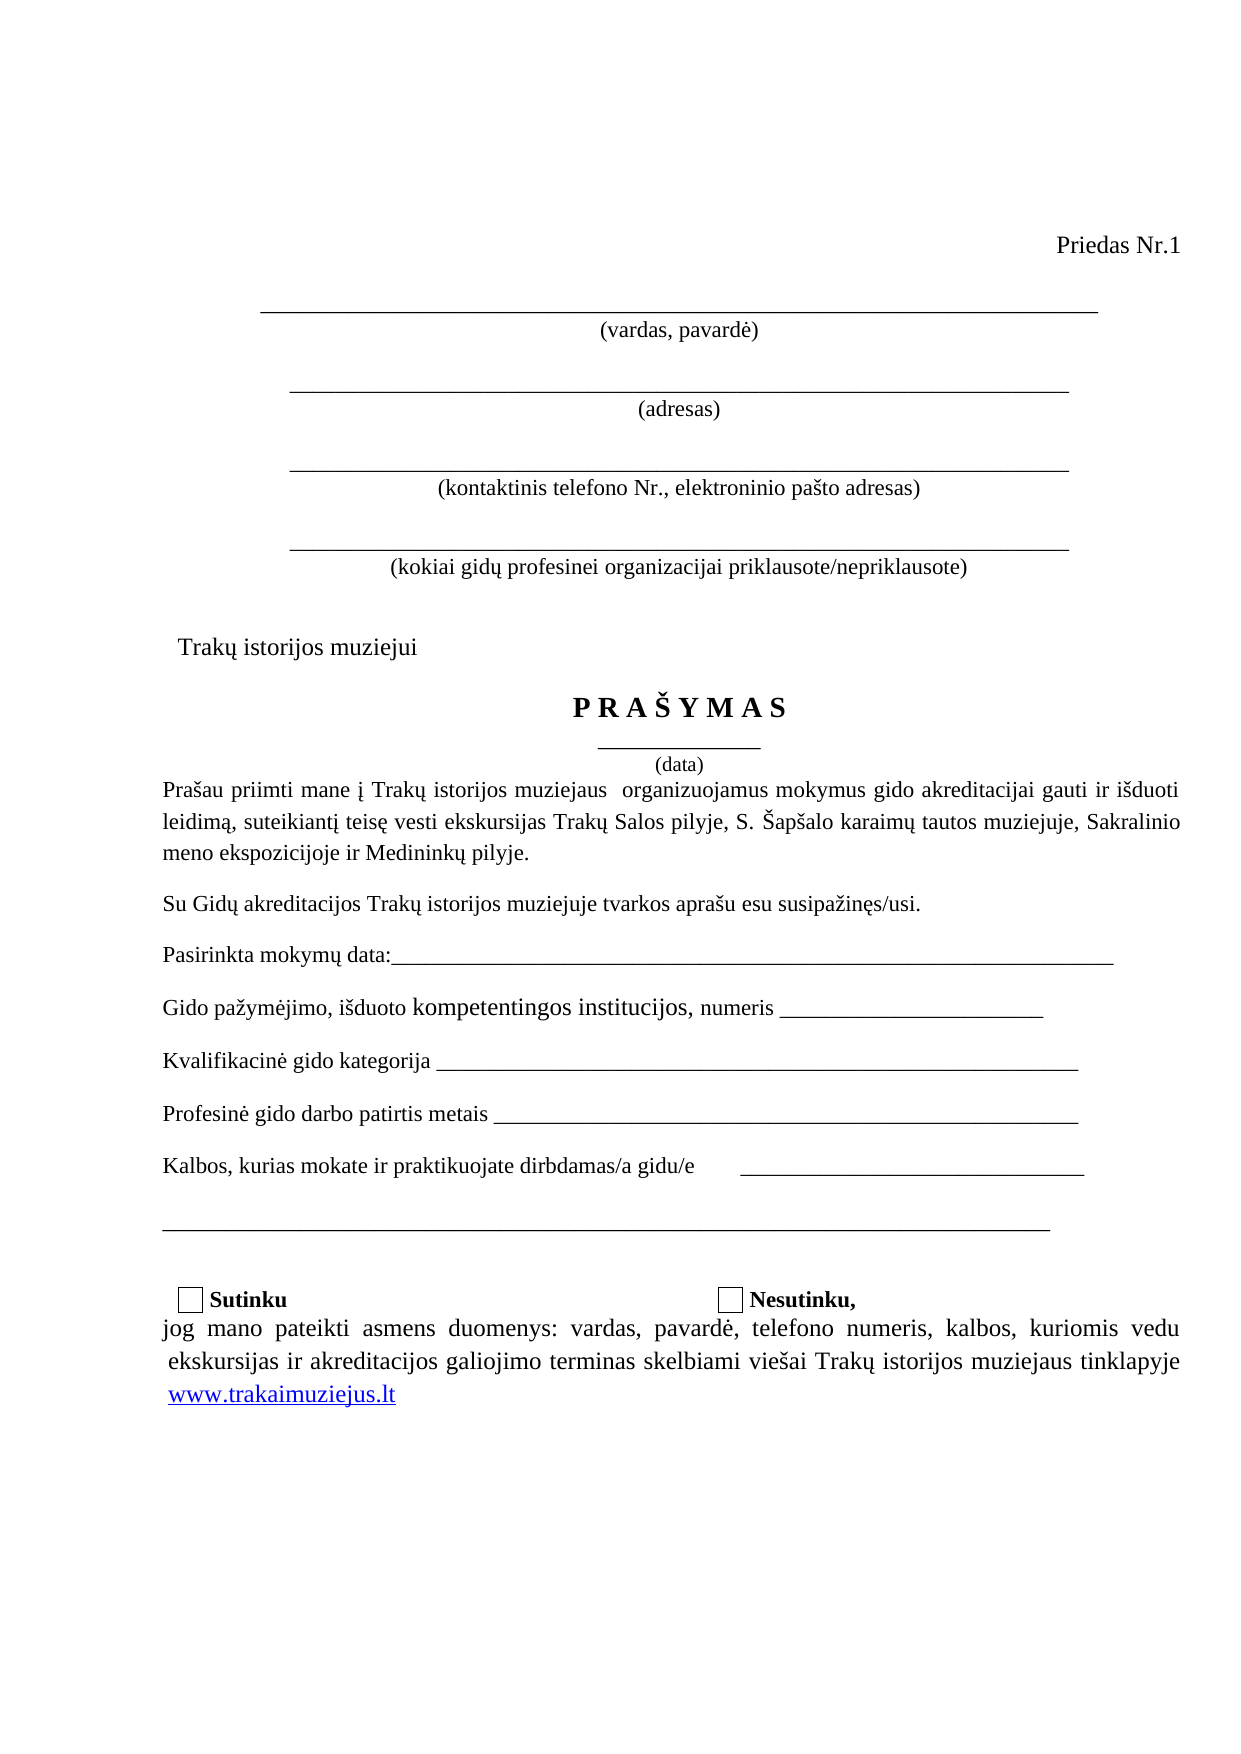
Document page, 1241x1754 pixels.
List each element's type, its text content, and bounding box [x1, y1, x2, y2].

text _______________________________________________________________________ [162, 1205, 1181, 1234]
text (vardas, pavardė) [177, 316, 1181, 342]
text (data) [177, 752, 1181, 776]
text Pasirinkta mokymų data:_______________________________________________________________ [162, 941, 1181, 967]
text Sutinku Nesutinku, [177, 1286, 1181, 1313]
text Priedas Nr.1 [177, 230, 1181, 259]
text ____________________________________________________________________ [177, 369, 1181, 395]
text Gido pažymėjimo, išduoto kompetentingos institucijos, numeris _______________________ [162, 992, 1181, 1021]
text (kontaktinis telefono Nr., elektroninio pašto adresas) [177, 474, 1181, 501]
text P R A Š Y M A S [177, 690, 1181, 723]
text Su Gidų akreditacijos Trakų istorijos muziejuje tvarkos aprašu esu susipažinęs/usi. [162, 890, 1195, 916]
text Kvalifikacinė gido kategorija ________________________________________________________ [162, 1047, 1181, 1073]
text ____________________________________________________________________ [177, 448, 1181, 474]
text _____________ [177, 723, 1181, 752]
text Profesinė gido darbo patirtis metais ___________________________________________________ [162, 1099, 1181, 1126]
text (kokiai gidų profesinei organizacijai priklausote/nepriklausote) [177, 553, 1181, 580]
text (adresas) [177, 395, 1181, 422]
text ____________________________________________________________________ [177, 527, 1181, 553]
text Trakų istorijos muziejui [177, 632, 1181, 661]
text Kalbos, kurias mokate ir praktikuojate dirbdamas/a gidu/e ______________________________ [162, 1152, 1181, 1179]
text ___________________________________________________________________ [177, 287, 1181, 316]
text jog mano pateikti asmens duomenys: vardas, pavardė, telefono numeris, kalbos, kuriomis vedu ekskursijas ir akreditacijos galiojimo terminas skelbiami viešai Trakų istorijos muziejaus tinklapyje www.trakaimuziejus.lt [162, 1313, 1181, 1408]
text Prašau priimti mane į Trakų istorijos muziejaus organizuojamus mokymus gido akreditacijai gauti ir išduoti leidimą, suteikiantį teisę vesti ekskursijas Trakų Salos pilyje, S. Šapšalo karaimų tautos muziejuje, Sakralinio meno ekspozicijoje ir Medininkų pilyje. [162, 776, 1181, 865]
